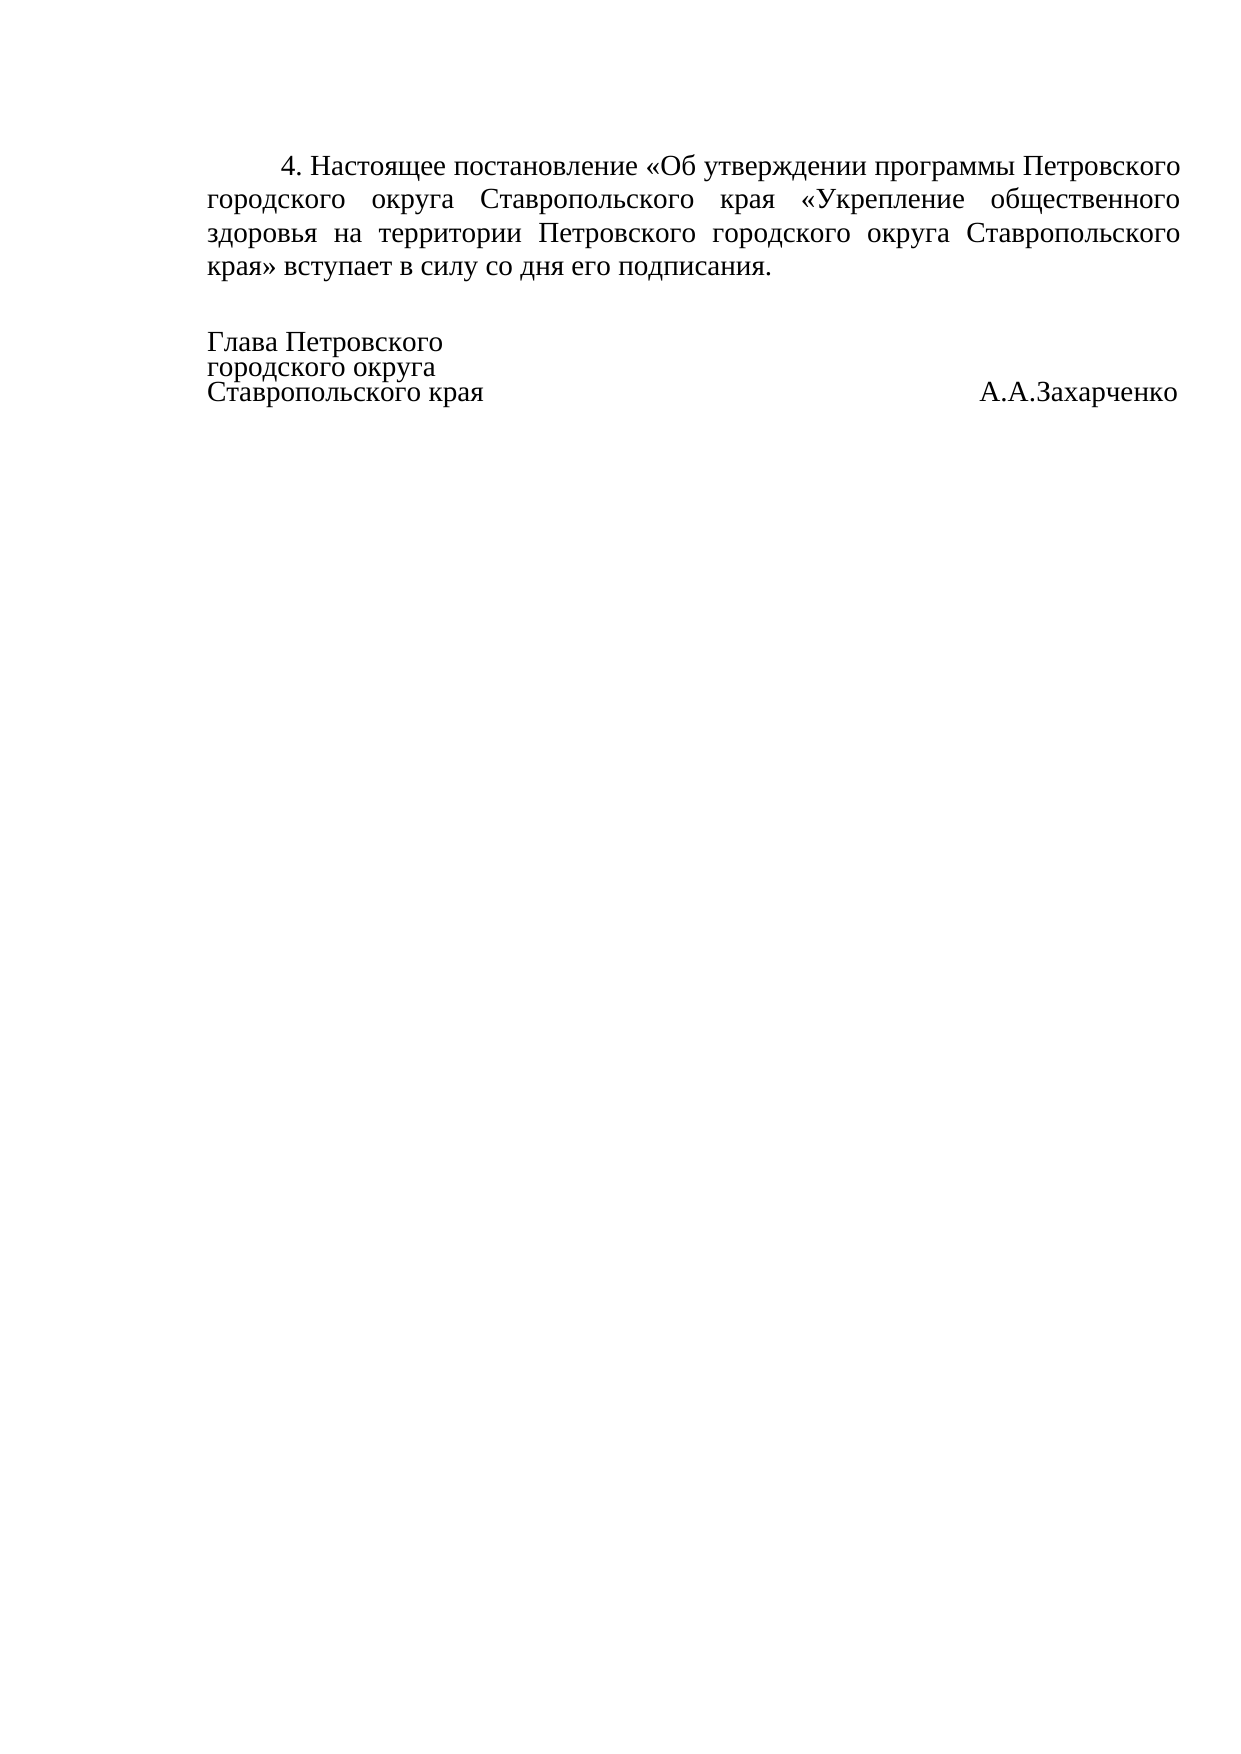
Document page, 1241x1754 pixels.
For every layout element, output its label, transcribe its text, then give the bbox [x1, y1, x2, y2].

text 4. Настоящее постановление «Об утверждении программы Петровского городского округа Ставропольского края «Укрепление общественного здоровья на территории Петровского городского округа Ставропольского края» вступает в силу со дня его подписания. [207, 148, 1181, 282]
text Ставропольского края А.А.Захарченко [207, 382, 1181, 407]
text Глава Петровского [207, 332, 1181, 357]
text городского округа [207, 357, 1181, 382]
